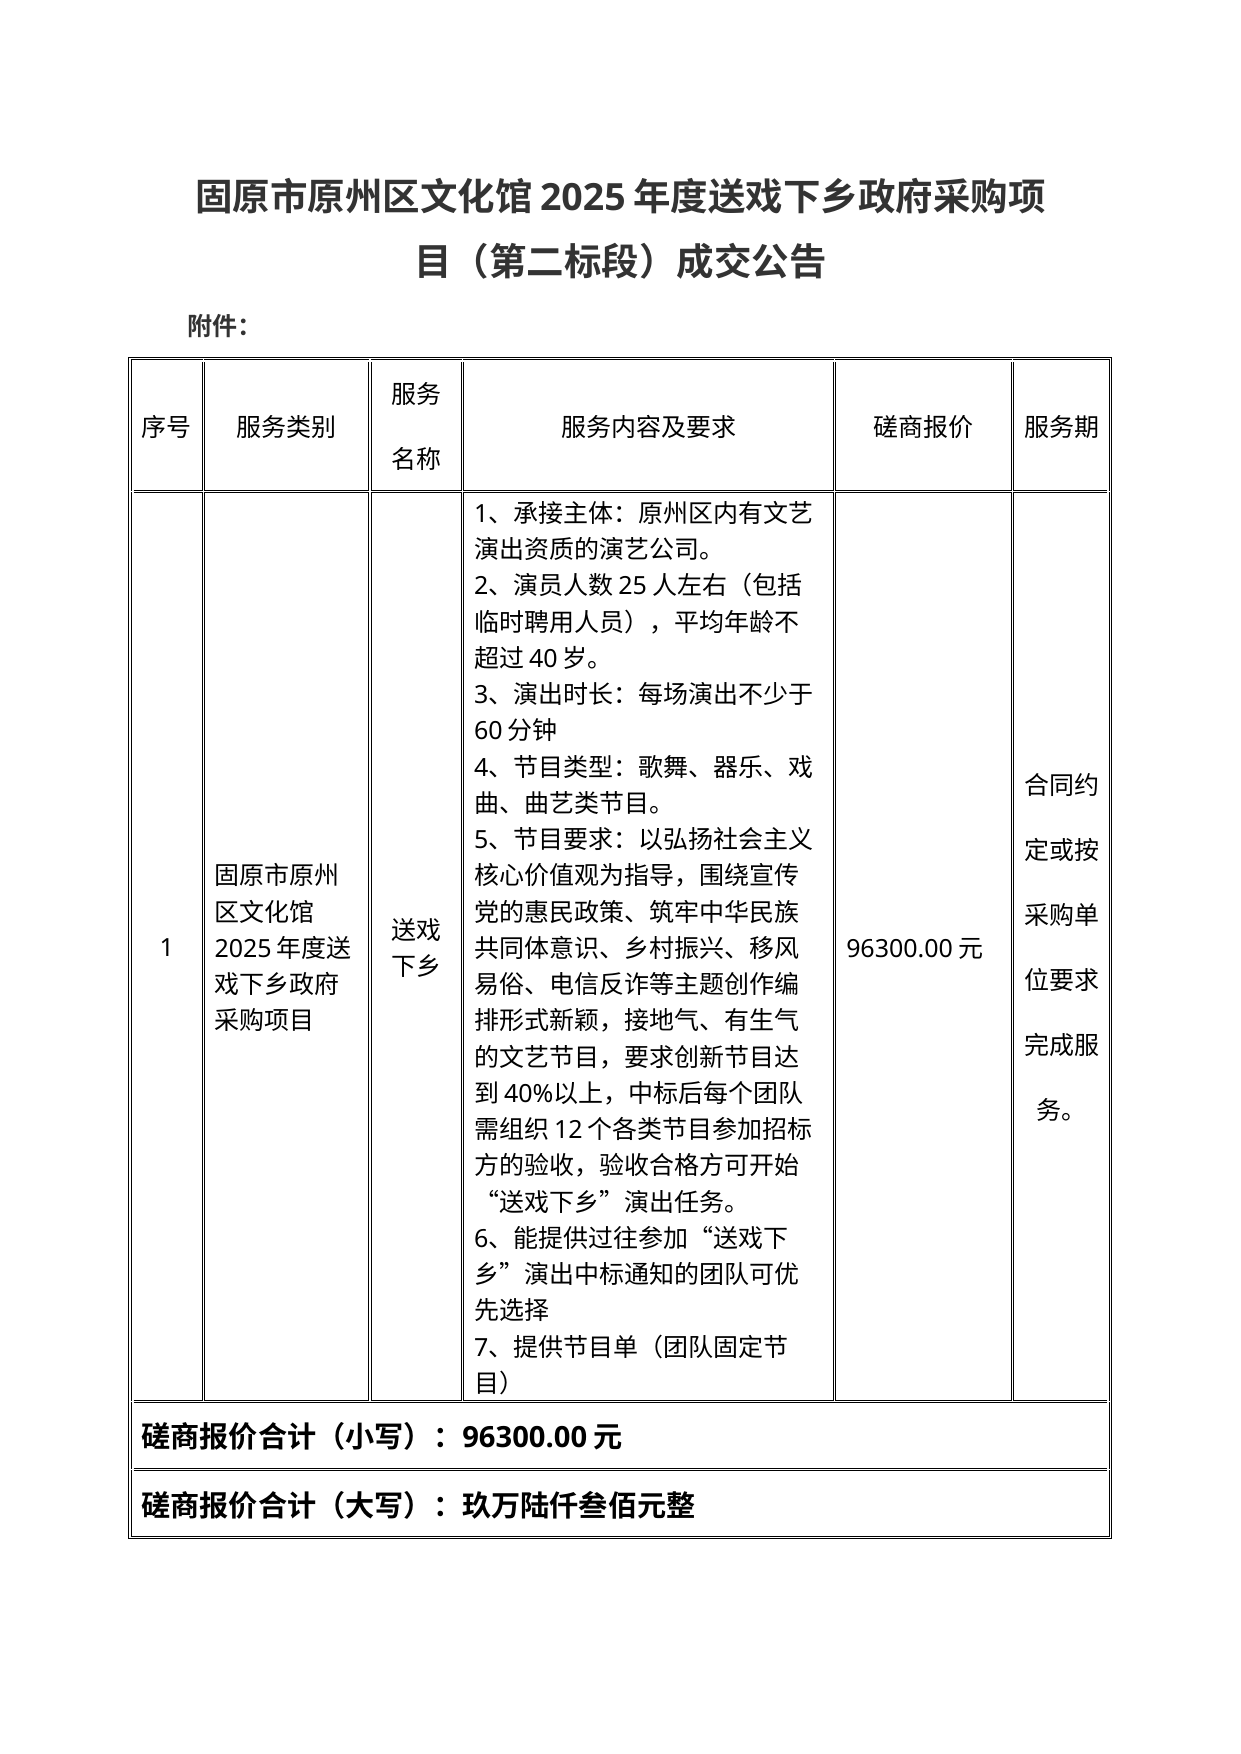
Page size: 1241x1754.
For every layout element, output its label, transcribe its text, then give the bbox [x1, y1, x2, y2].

table_header 服务名称 [370, 358, 463, 490]
table_header 服务期 [1013, 360, 1109, 490]
table_header 服务类别 [203, 358, 370, 490]
table_header 序号 [132, 360, 203, 490]
table_cell 合同约定或按采购单位要求完成服务。 [1013, 490, 1110, 1399]
table_cell 磋商报价合计（小写）：96300.00元 [132, 1400, 1109, 1468]
table_cell 磋商报价合计（大写）：玖万陆仟叁佰元整 [132, 1468, 1109, 1536]
table_cell 96300.00元 [836, 493, 1011, 1399]
subtitle 固原市原州区文化馆2025年度送戏下乡政府采购项目（第二标段）成交公告 [187, 162, 1053, 292]
table_header 服务内容及要求 [463, 358, 835, 490]
table_cell 送戏下乡 [372, 493, 461, 1399]
table_cell 1 [130, 490, 203, 1399]
text 附件： [187, 292, 1053, 357]
table_header 磋商报价 [835, 360, 1012, 490]
table_cell 1、承接主体：原州区内有文艺演出资质的演艺公司。 2、演员人数25人左右（包括临时聘用人员），平均年龄不超过40岁。 3、演出时长：每场演出不少于60分钟 4、节目类型：歌舞、器乐、戏曲、曲艺类节目。 5、节目要求：以弘扬社会主义核心价值观为指导，围绕宣传党的惠民政策、筑牢中华民族共同体意识、乡村振兴、移风易俗、电信反诈等主题创作编排形式新颖，接地气、有生气的文艺节目，要求创新节目达到40%以上，中标后每个团队需组织12个各类节目参加招标方的验收，验收合格方可开始“送戏下乡”演出任务。 6、能提供过往参加“送戏下乡”演出中标通知的团队可优先选择 7、提供节目单（团队固定节目） [464, 493, 833, 1399]
table_cell 固原市原州区文化馆2025年度送戏下乡政府采购项目 [205, 493, 368, 1399]
